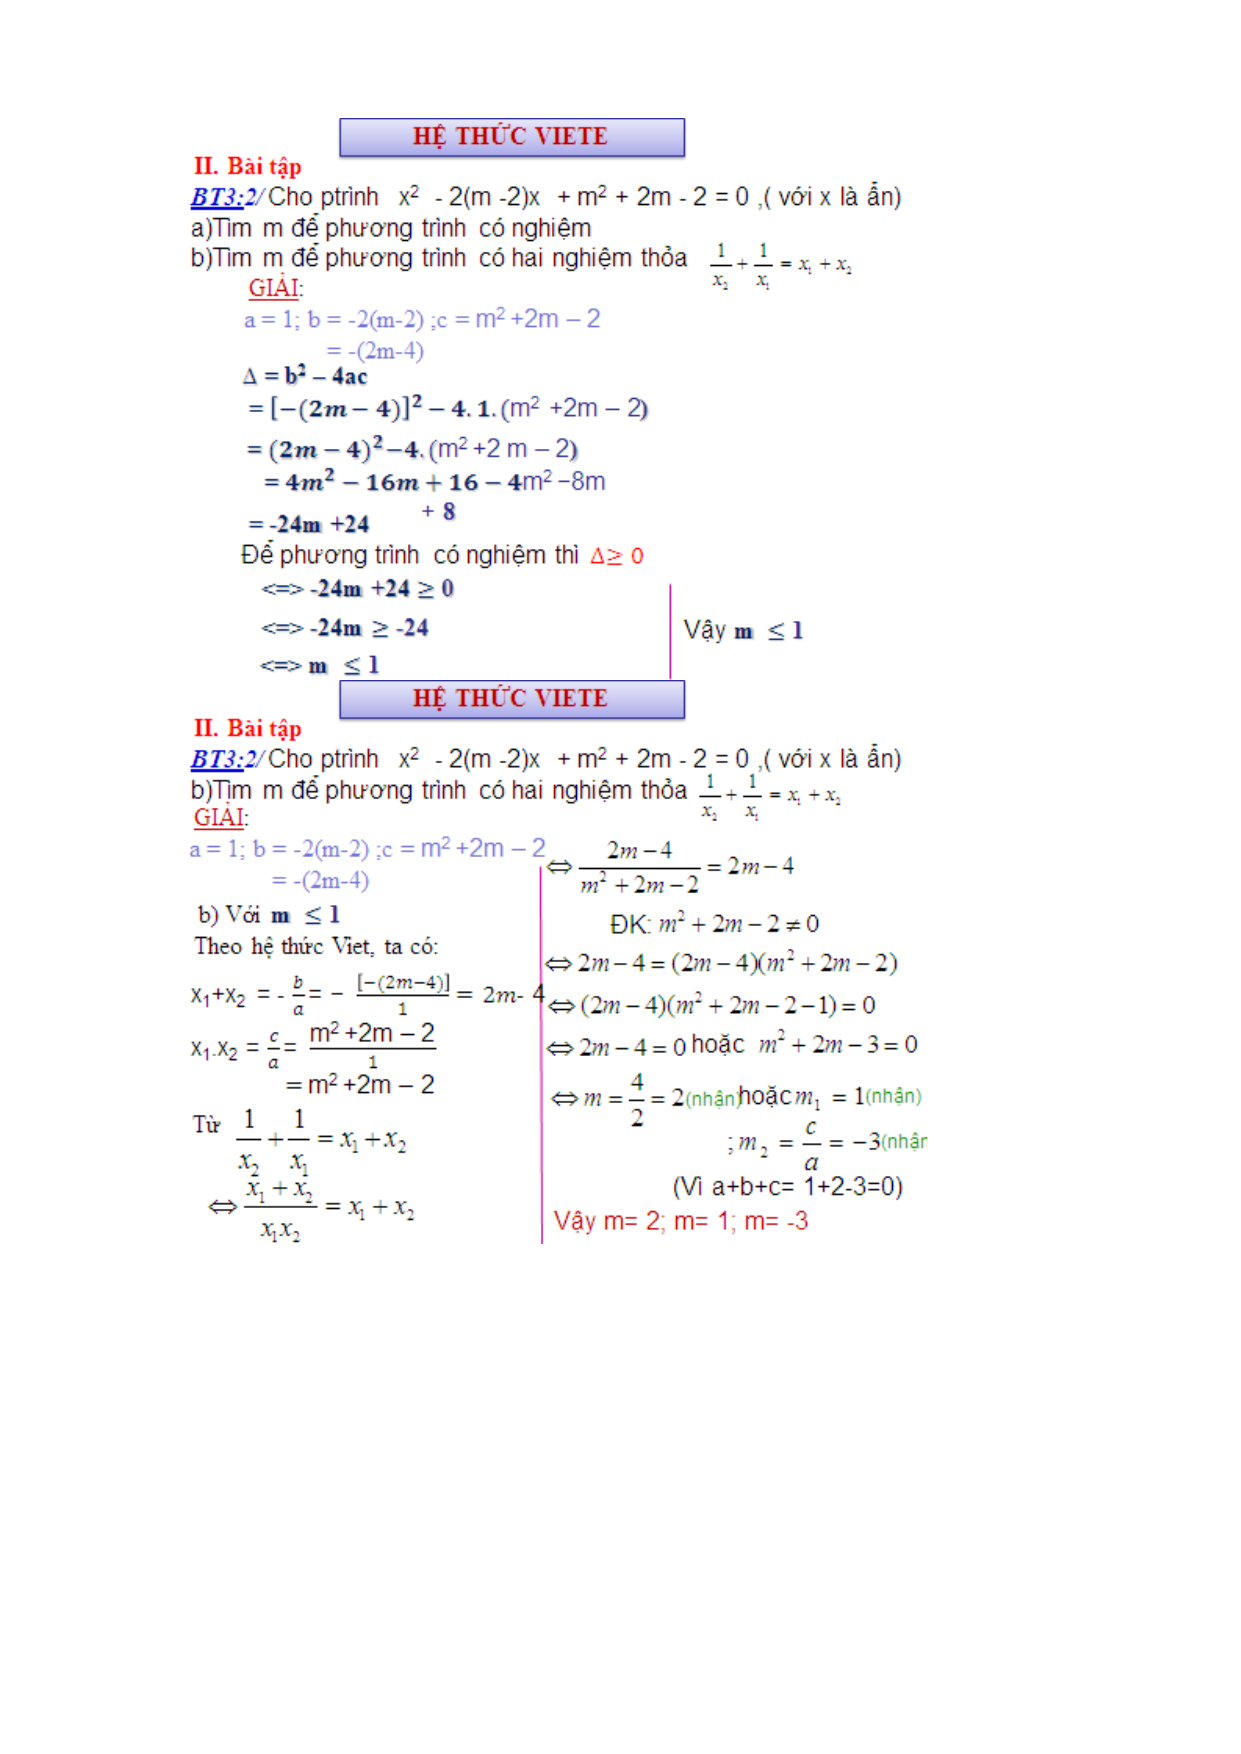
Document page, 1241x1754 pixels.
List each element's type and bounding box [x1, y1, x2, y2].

picture [177, 118, 928, 1244]
